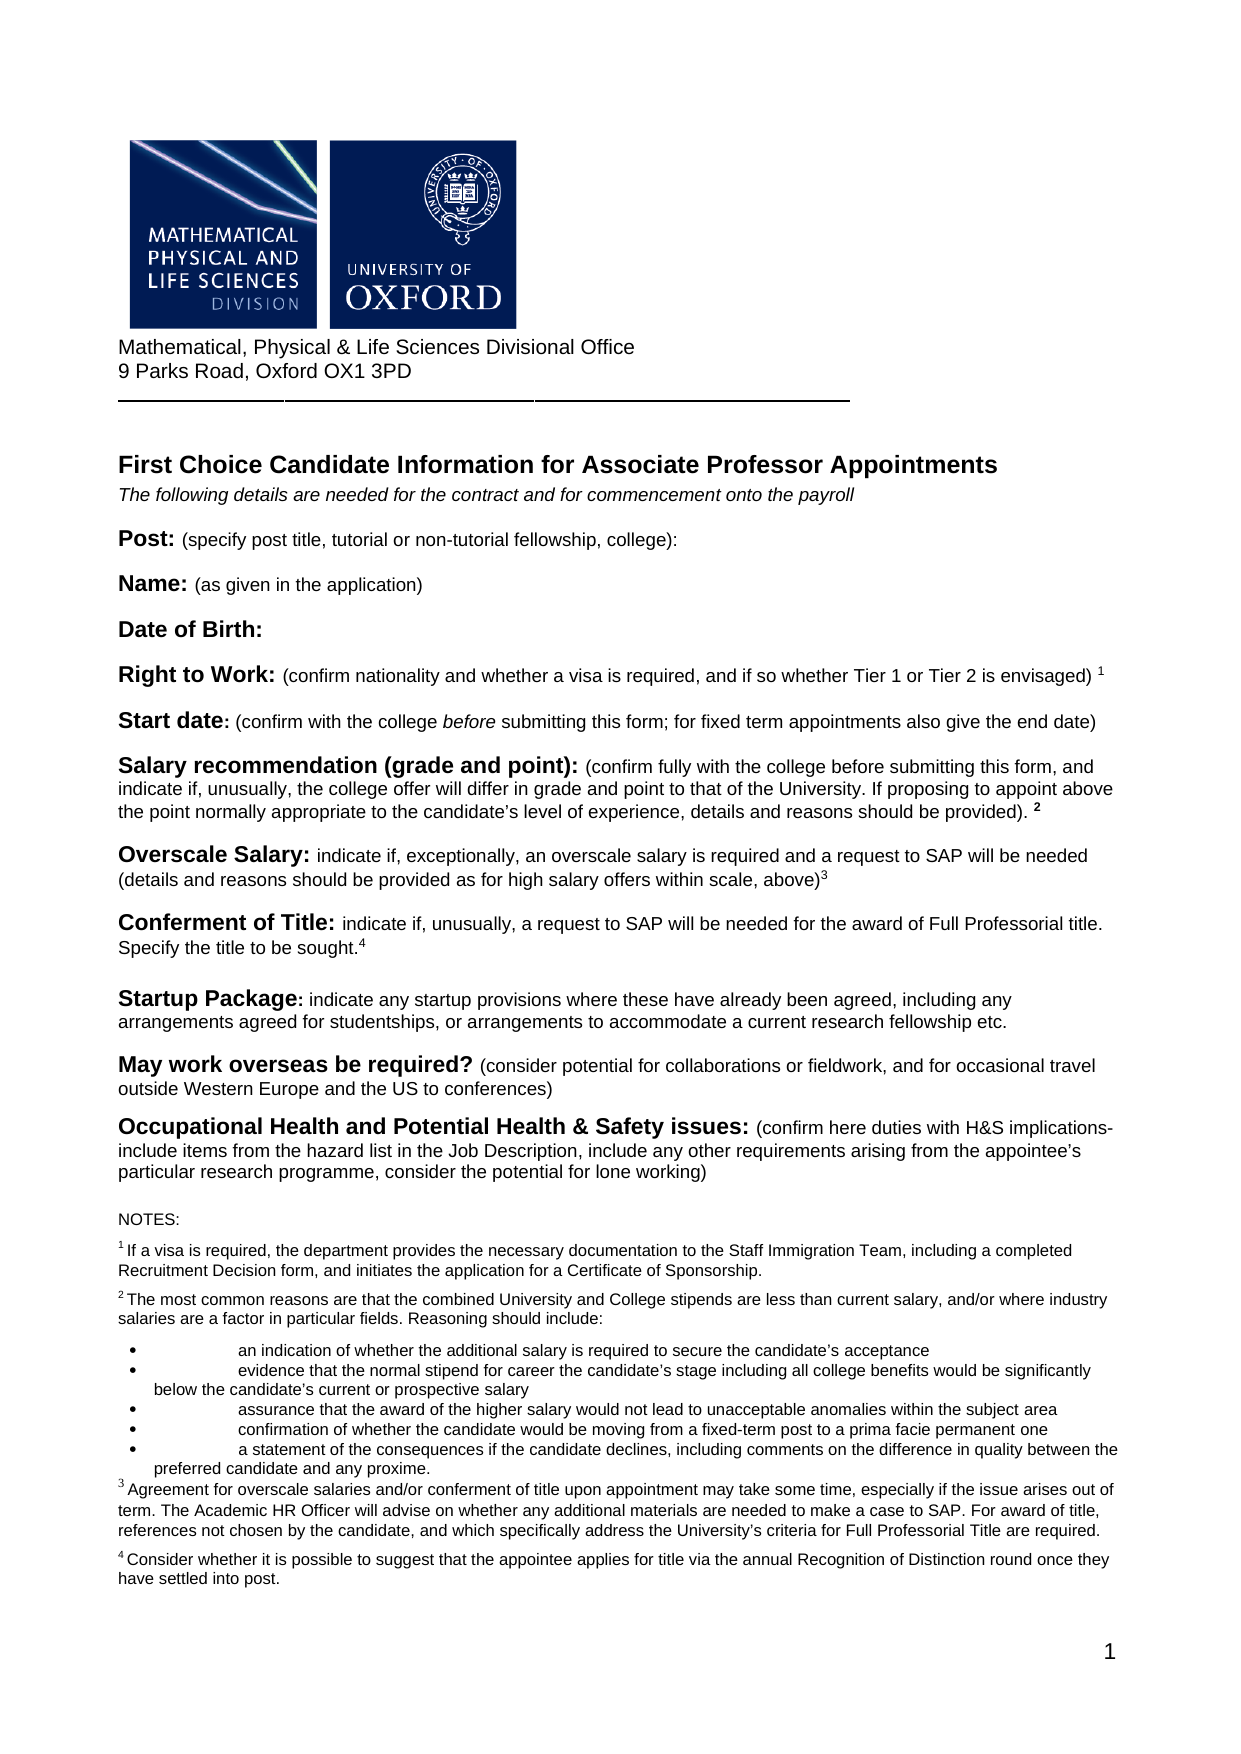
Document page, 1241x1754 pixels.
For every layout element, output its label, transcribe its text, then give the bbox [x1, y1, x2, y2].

list assurance that the award of the higher salary would not lead to unacceptable anomalies within the subject area [130, 1399, 1134, 1419]
picture [129, 140, 517, 329]
text Right to Work: (confirm nationality and whether a visa is required, and if so whether Tier 1 or Tier 2 is envisaged) 1 [118, 661, 1134, 687]
text Salary recommendation (grade and point): (confirm fully with the college before submitting this form, and indicate if, unusually, the college offer will differ in grade and point to that of the University. If proposing to appoint above the point normally appropriate to the candidate’s level of experience, details and reasons should be provided). 2 [118, 753, 1115, 822]
text Name: (as given in the application) [118, 570, 1134, 597]
subtitle Date of Birth: [118, 616, 1134, 642]
list evidence that the normal stipend for career the candidate’s stage including all college benefits would be significantly below the candidate’s current or prospective salary [130, 1361, 1092, 1399]
text Occupational Health and Potential Health & Safety issues: (confirm here duties with H&S implications- include items from the hazard list in the Job Description, include any other requirements arising from the appointee’s particular research programme, consider the potential for lone working) [118, 1113, 1134, 1182]
text Start date: (confirm with the college before submitting this form; for fixed term appointments also give the end date) [118, 707, 1134, 733]
text 4 Consider whether it is possible to suggest that the appointee applies for title via the annual Recognition of Distinction round once they have settled into post. [118, 1548, 1134, 1588]
text The following details are needed for the contract and for commencement onto the payroll [118, 484, 1134, 506]
text 3 Agreement for overscale salaries and/or conferment of title upon appointment may take some time, especially if the issue arises out of term. The Academic HR Officer will advise on whether any additional materials are needed to make a case to SAP. For award of title, [118, 1478, 1134, 1520]
text Post: (specify post title, tutorial or non-tutorial fellowship, college): [118, 525, 1134, 551]
text Overscale Salary: indicate if, exceptionally, an overscale salary is required and a request to SAP will be needed (details and reasons should be provided as for high salary offers within scale, above)3 [118, 841, 1090, 891]
text 2 The most common reasons are that the combined University and College stipends are less than current salary, and/or where industry salaries are a factor in particular fields. Reasoning should include: [118, 1288, 1134, 1328]
text Startup Package: indicate any startup provisions where these have already been agreed, including any arrangements agreed for studentships, or arrangements to accommodate a current research fellowship etc. [118, 985, 1013, 1033]
list an indication of whether the additional salary is required to secure the candidate’s acceptance [130, 1341, 1134, 1361]
text references not chosen by the candidate, and which specifically address the University’s criteria for Full Professorial Title are required. [118, 1521, 1134, 1540]
text May work overseas be required? (consider potential for collaborations or fieldwork, and for occasional travel outside Western Europe and the US to conferences) [118, 1051, 1134, 1099]
list a statement of the consequences if the candidate declines, including comments on the difference in quality between the preferred candidate and any proxime. [130, 1440, 1119, 1478]
subtitle First Choice Candidate Information for Associate Professor Appointments [118, 450, 1134, 479]
text NOTES: [118, 1210, 1134, 1229]
text Mathematical, Physical & Life Sciences Divisional Office 9 Parks Road, Oxford OX1 3PD [118, 335, 637, 383]
text 1 If a visa is required, the department provides the necessary documentation to the Staff Immigration Team, including a completed Recruitment Decision form, and initiates the application for a Certificate of Sponsorship. [118, 1239, 1134, 1280]
list confirmation of whether the candidate would be moving from a fixed-term post to a prima facie permanent one [130, 1419, 1134, 1440]
text Conferment of Title: indicate if, unusually, a request to SAP will be needed for the award of Full Professorial title. Specify the title to be sought.4 [118, 909, 1134, 958]
